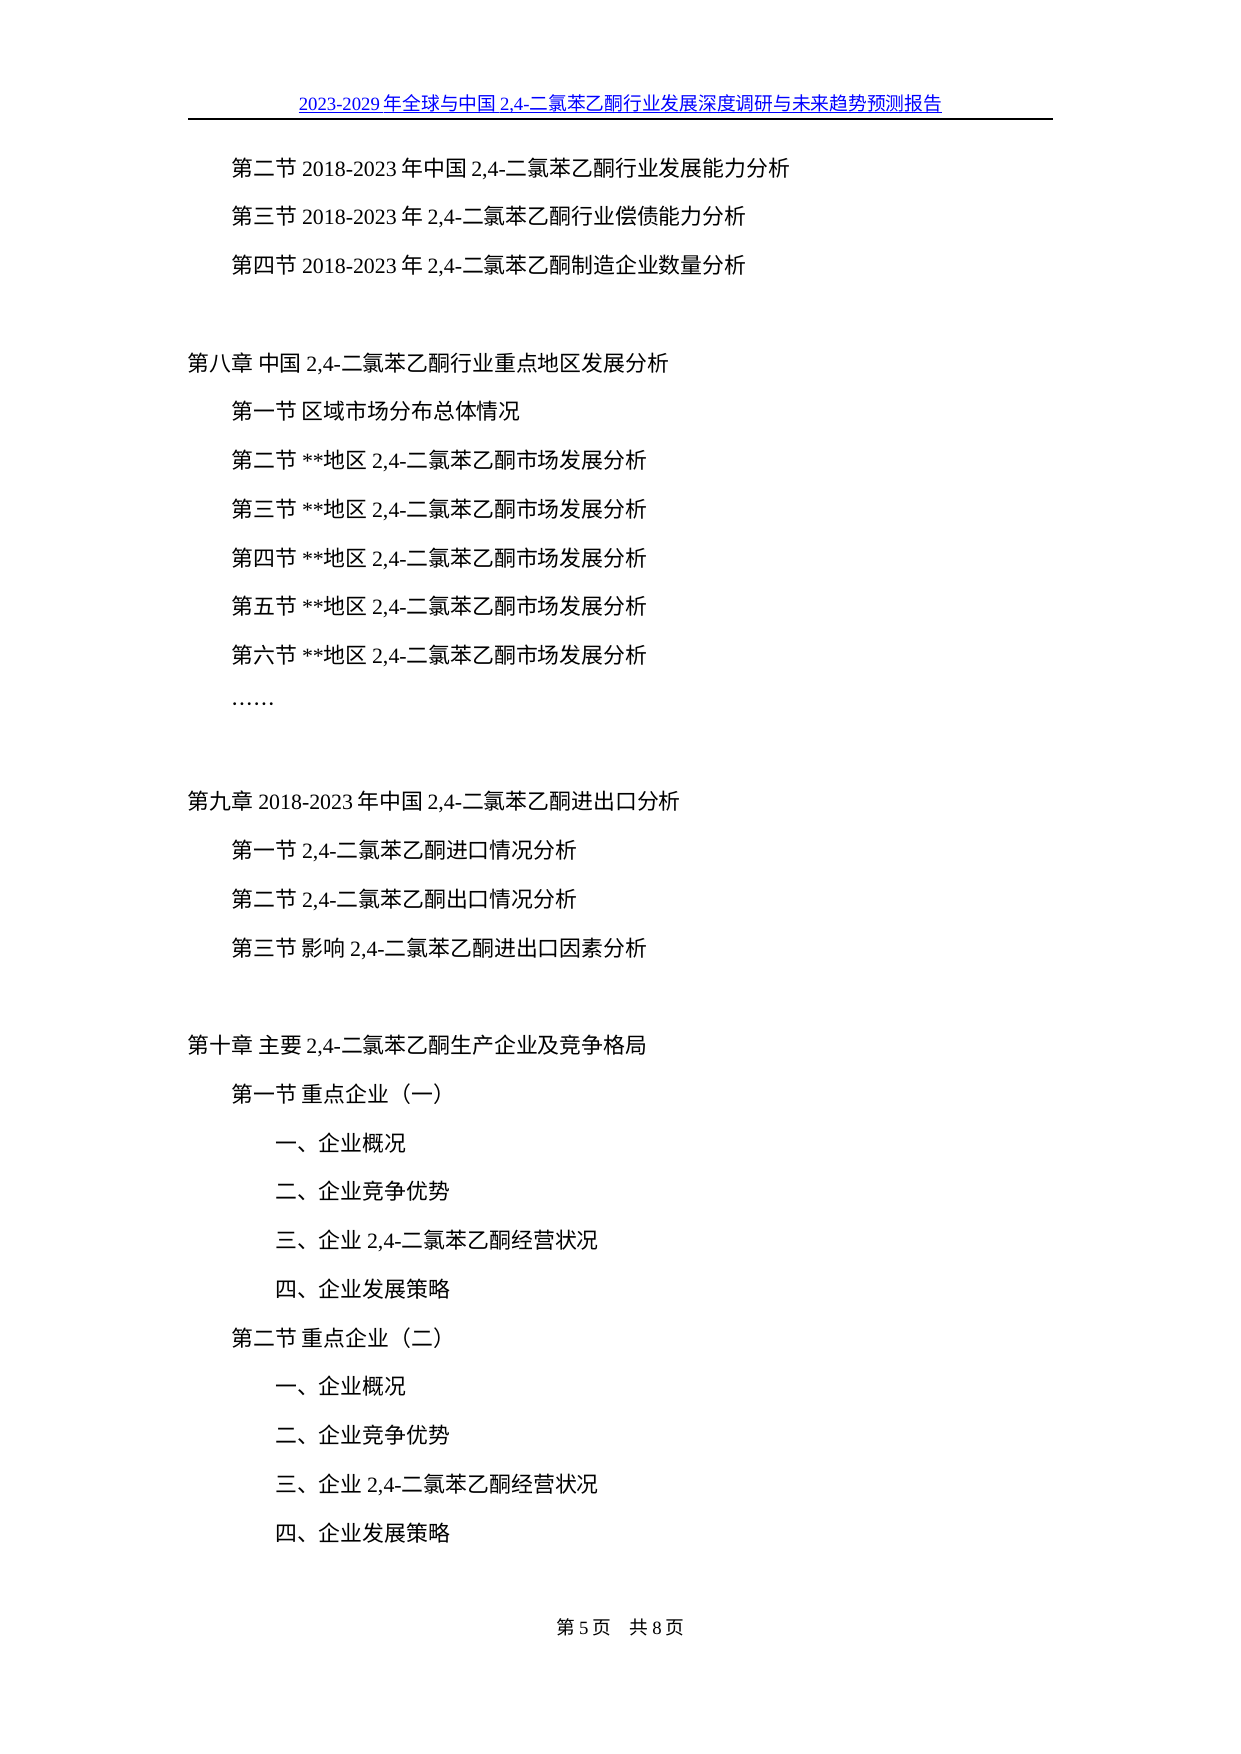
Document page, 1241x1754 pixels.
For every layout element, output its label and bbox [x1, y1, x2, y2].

text [187, 150, 1053, 1548]
